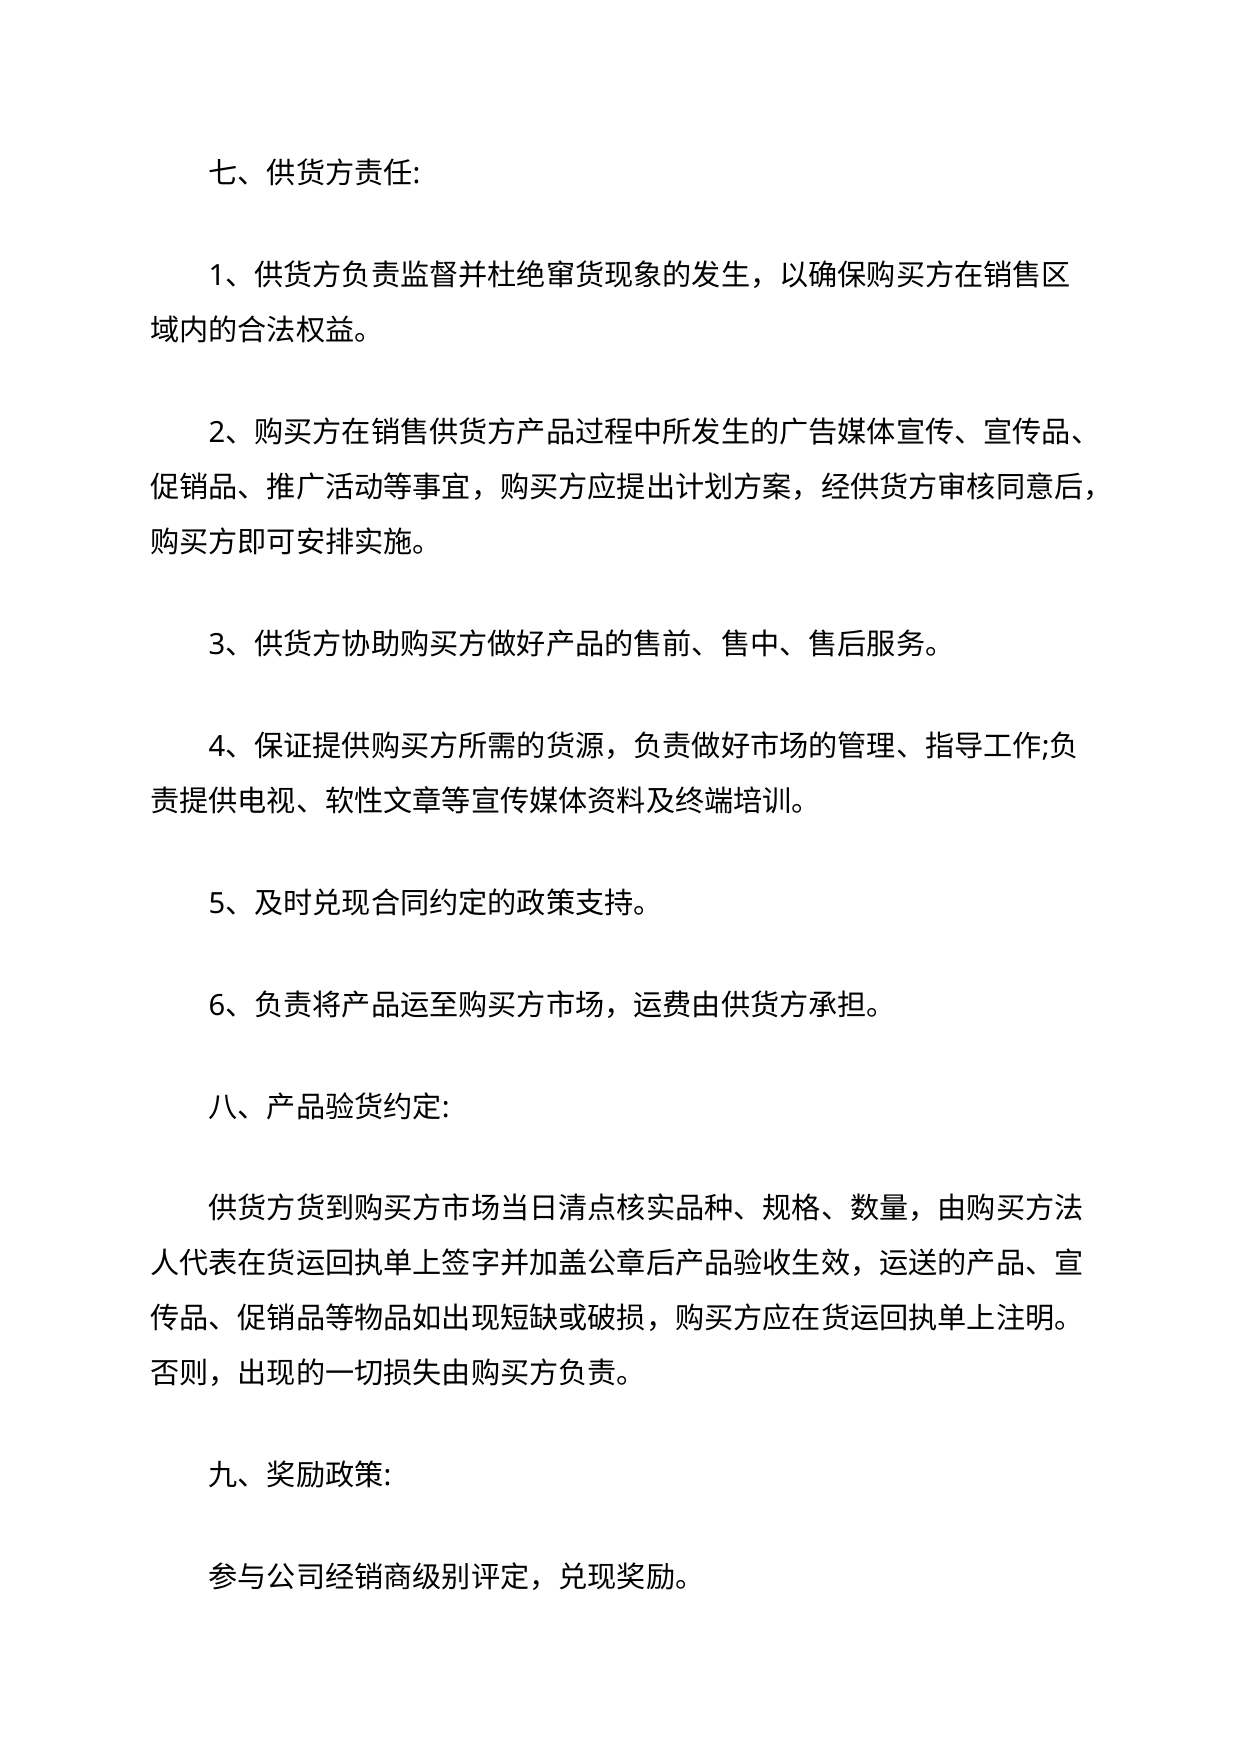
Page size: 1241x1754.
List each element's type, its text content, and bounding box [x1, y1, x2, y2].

text 6、负责将产品运至购买方市场，运费由供货方承担。 [150, 981, 1090, 1023]
text 七、供货方责任: [150, 150, 1090, 192]
text 供货方货到购买方市场当日清点核实品种、规格、数量，由购买方法人代表在货运回执单上签字并加盖公章后产品验收生效，运送的产品、宣传品、促销品等物品如出现短缺或破损，购买方应在货运回执单上注明。否则，出现的一切损失由购买方负责。 [150, 1185, 1090, 1392]
text 3、供货方协助购买方做好产品的售前、售中、售后服务。 [150, 620, 1090, 663]
text 1、供货方负责监督并杜绝窜货现象的发生，以确保购买方在销售区域内的合法权益。 [150, 252, 1090, 349]
text 九、奖励政策: [150, 1452, 1090, 1494]
text 参与公司经销商级别评定，兑现奖励。 [150, 1553, 1090, 1596]
text 4、保证提供购买方所需的货源，负责做好市场的管理、指导工作;负责提供电视、软性文章等宣传媒体资料及终端培训。 [150, 722, 1090, 820]
text 2、购买方在销售供货方产品过程中所发生的广告媒体宣传、宣传品、促销品、推广活动等事宜，购买方应提出计划方案，经供货方审核同意后，购买方即可安排实施。 [150, 409, 1090, 561]
text 5、及时兑现合同约定的政策支持。 [150, 879, 1090, 922]
text 八、产品验货约定: [150, 1083, 1090, 1126]
